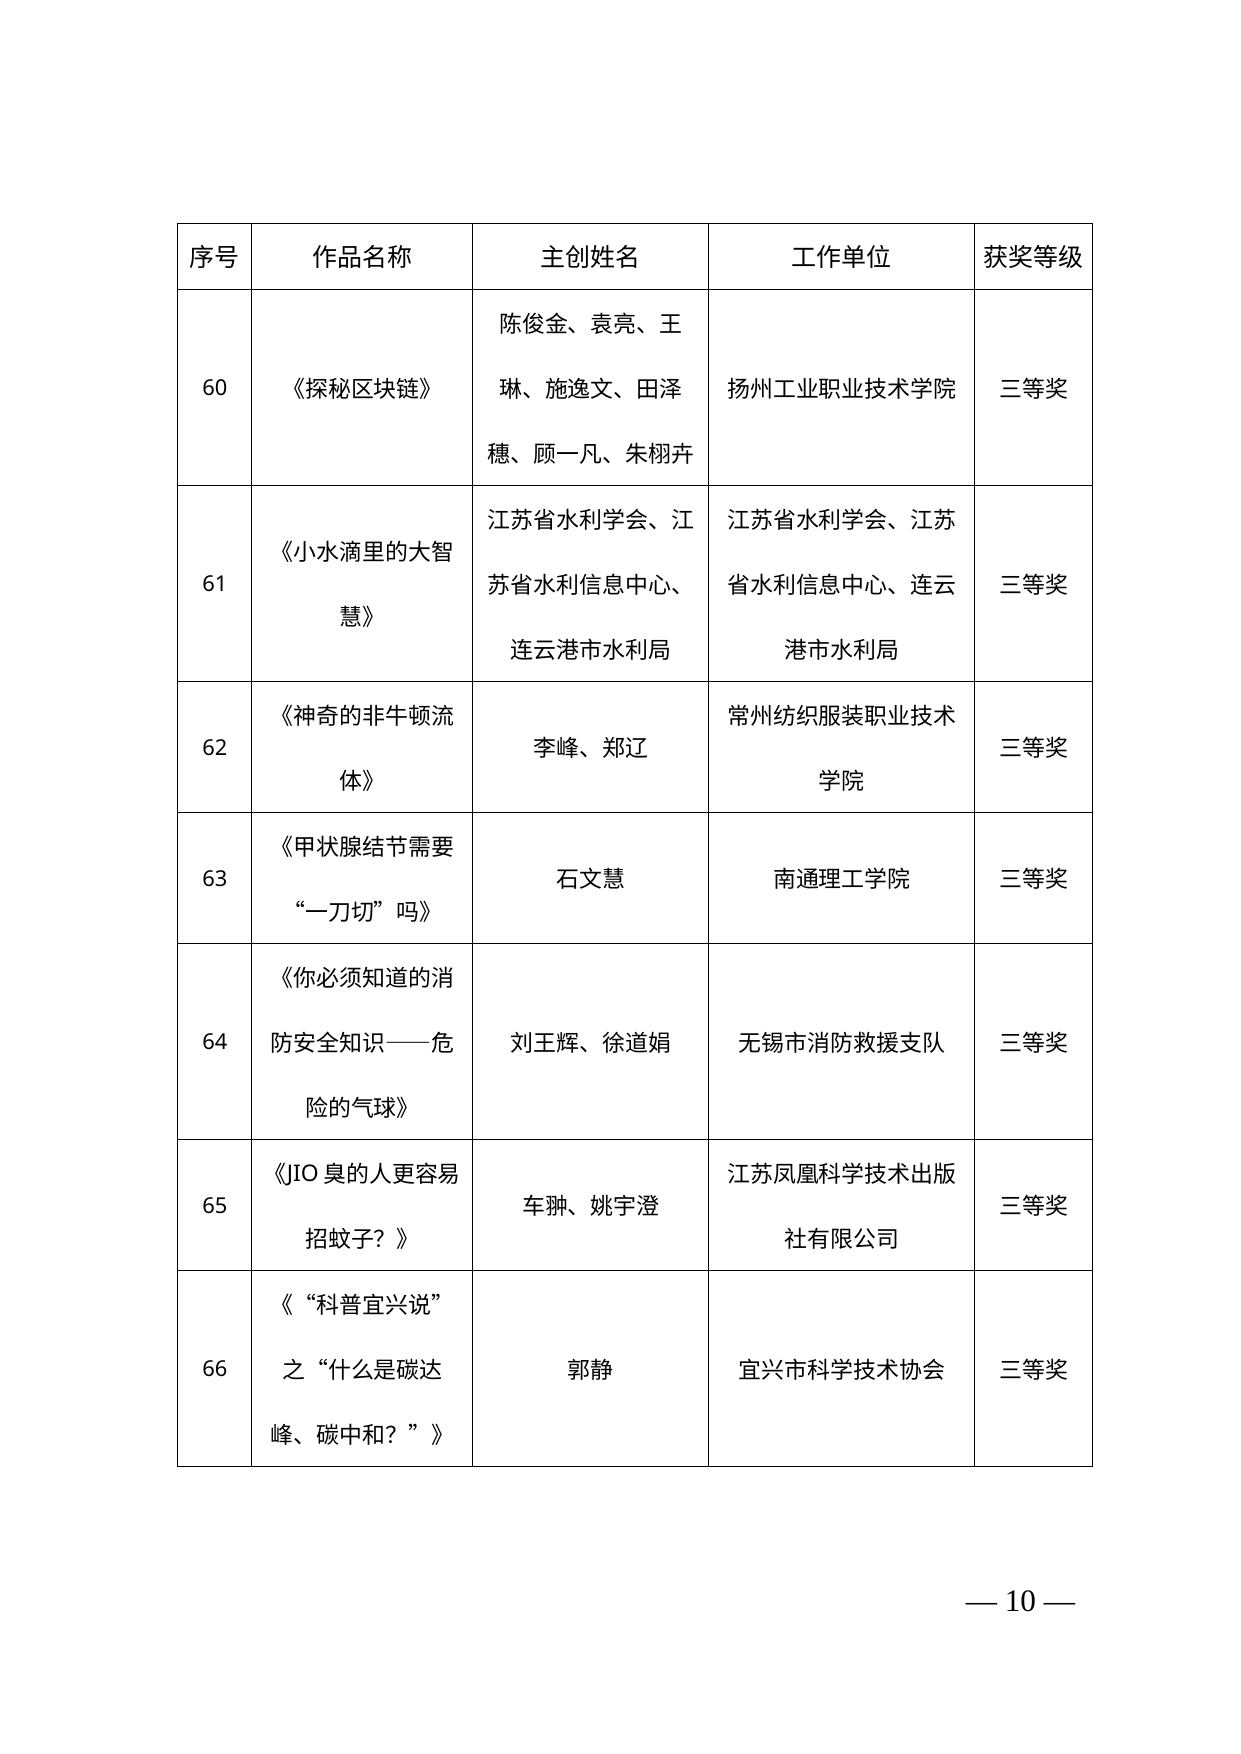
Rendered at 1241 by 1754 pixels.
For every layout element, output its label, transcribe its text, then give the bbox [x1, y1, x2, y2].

table_header 主创姓名 [473, 224, 708, 288]
table_cell 陈俊金、袁亮、王琳、施逸文、田泽穗、顾一凡、朱栩卉 [473, 290, 708, 484]
table_cell 《神奇的非牛顿流体》 [252, 682, 472, 812]
table_cell 《JIO臭的人更容易招蚊子？》 [252, 1140, 472, 1270]
table_cell 60 [178, 290, 251, 484]
table_header 作品名称 [252, 224, 472, 288]
table_header 工作单位 [709, 224, 974, 288]
table_cell 三等奖 [975, 1140, 1092, 1270]
table_cell 石文慧 [473, 813, 708, 943]
table_cell 郭静 [473, 1271, 708, 1466]
table_cell 《甲状腺结节需要“一刀切”吗》 [252, 813, 472, 943]
table_cell 三等奖 [975, 813, 1092, 943]
table_cell 《你必须知道的消防安全知识——危险的气球》 [252, 944, 472, 1139]
table_cell 三等奖 [975, 944, 1092, 1139]
table_cell 扬州工业职业技术学院 [709, 290, 974, 484]
table_cell 三等奖 [975, 486, 1092, 681]
table_cell 常州纺织服装职业技术学院 [709, 682, 974, 812]
table_cell 江苏省水利学会、江苏省水利信息中心、连云港市水利局 [709, 486, 974, 681]
table_cell 车翀、姚宇澄 [473, 1140, 708, 1270]
table_cell 李峰、郑辽 [473, 682, 708, 812]
table_header 获奖等级 [975, 224, 1092, 288]
table_cell 66 [178, 1271, 251, 1466]
table_cell 《“科普宜兴说”之“什么是碳达峰、碳中和？”》 [252, 1271, 472, 1466]
table_cell 江苏省水利学会、江苏省水利信息中心、连云港市水利局 [473, 486, 708, 681]
table_cell 《探秘区块链》 [252, 290, 472, 484]
table_cell 《小水滴里的大智慧》 [252, 486, 472, 681]
table_cell 三等奖 [975, 290, 1092, 484]
table_cell 刘王辉、徐道娟 [473, 944, 708, 1139]
table_cell 宜兴市科学技术协会 [709, 1271, 974, 1466]
table_header 序号 [178, 224, 251, 288]
table_cell 无锡市消防救援支队 [709, 944, 974, 1139]
table_cell 三等奖 [975, 1271, 1092, 1466]
table_cell 64 [178, 944, 251, 1139]
table_cell 63 [178, 813, 251, 943]
table_cell 65 [178, 1140, 251, 1270]
table_cell 南通理工学院 [709, 813, 974, 943]
table_cell 三等奖 [975, 682, 1092, 812]
table_cell 61 [178, 486, 251, 681]
table_cell 江苏凤凰科学技术出版社有限公司 [709, 1140, 974, 1270]
table_cell 62 [178, 682, 251, 812]
